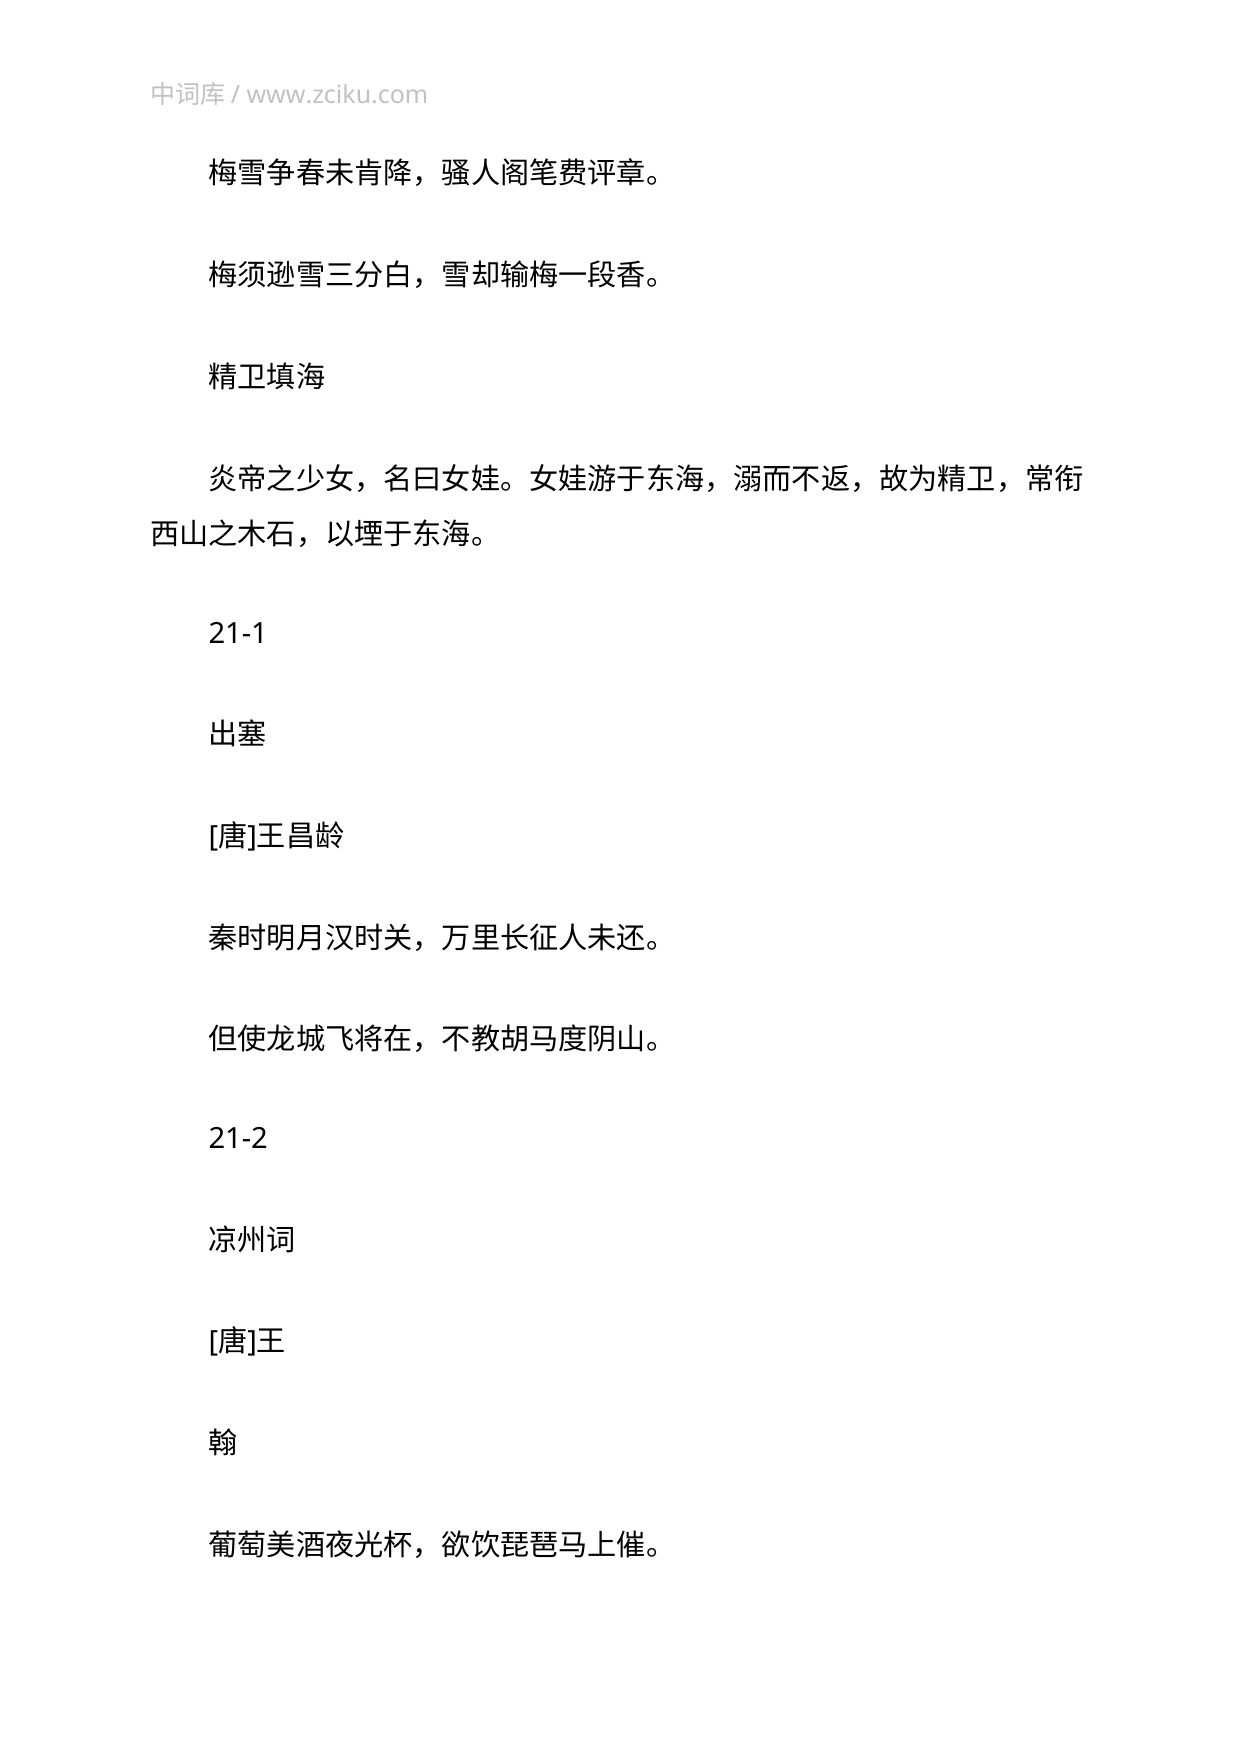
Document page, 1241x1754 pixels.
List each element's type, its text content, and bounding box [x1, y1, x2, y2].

text 梅须逊雪三分白，雪却输梅一段香。 [150, 252, 1090, 294]
text 但使龙城飞将在，不教胡马度阴山。 [150, 1016, 1090, 1058]
text 21-2 [150, 1118, 1090, 1157]
text 凉州词 [150, 1216, 1090, 1258]
text 21-1 [150, 612, 1090, 652]
text 出塞 [150, 710, 1090, 753]
text 梅雪争春未肯降，骚人阁笔费评章。 [150, 150, 1090, 192]
text 炎帝之少女，名曰女娃。女娃游于东海，溺而不返，故为精卫，常衔西山之木石，以堙于东海。 [150, 455, 1090, 552]
text [唐]王 [150, 1318, 1090, 1360]
text [唐]王昌龄 [150, 812, 1090, 854]
text 葡萄美酒夜光杯，欲饮琵琶马上催。 [150, 1522, 1090, 1564]
text 精卫填海 [150, 353, 1090, 396]
text 翰 [150, 1420, 1090, 1462]
text 秦时明月汉时关，万里长征人未还。 [150, 914, 1090, 956]
